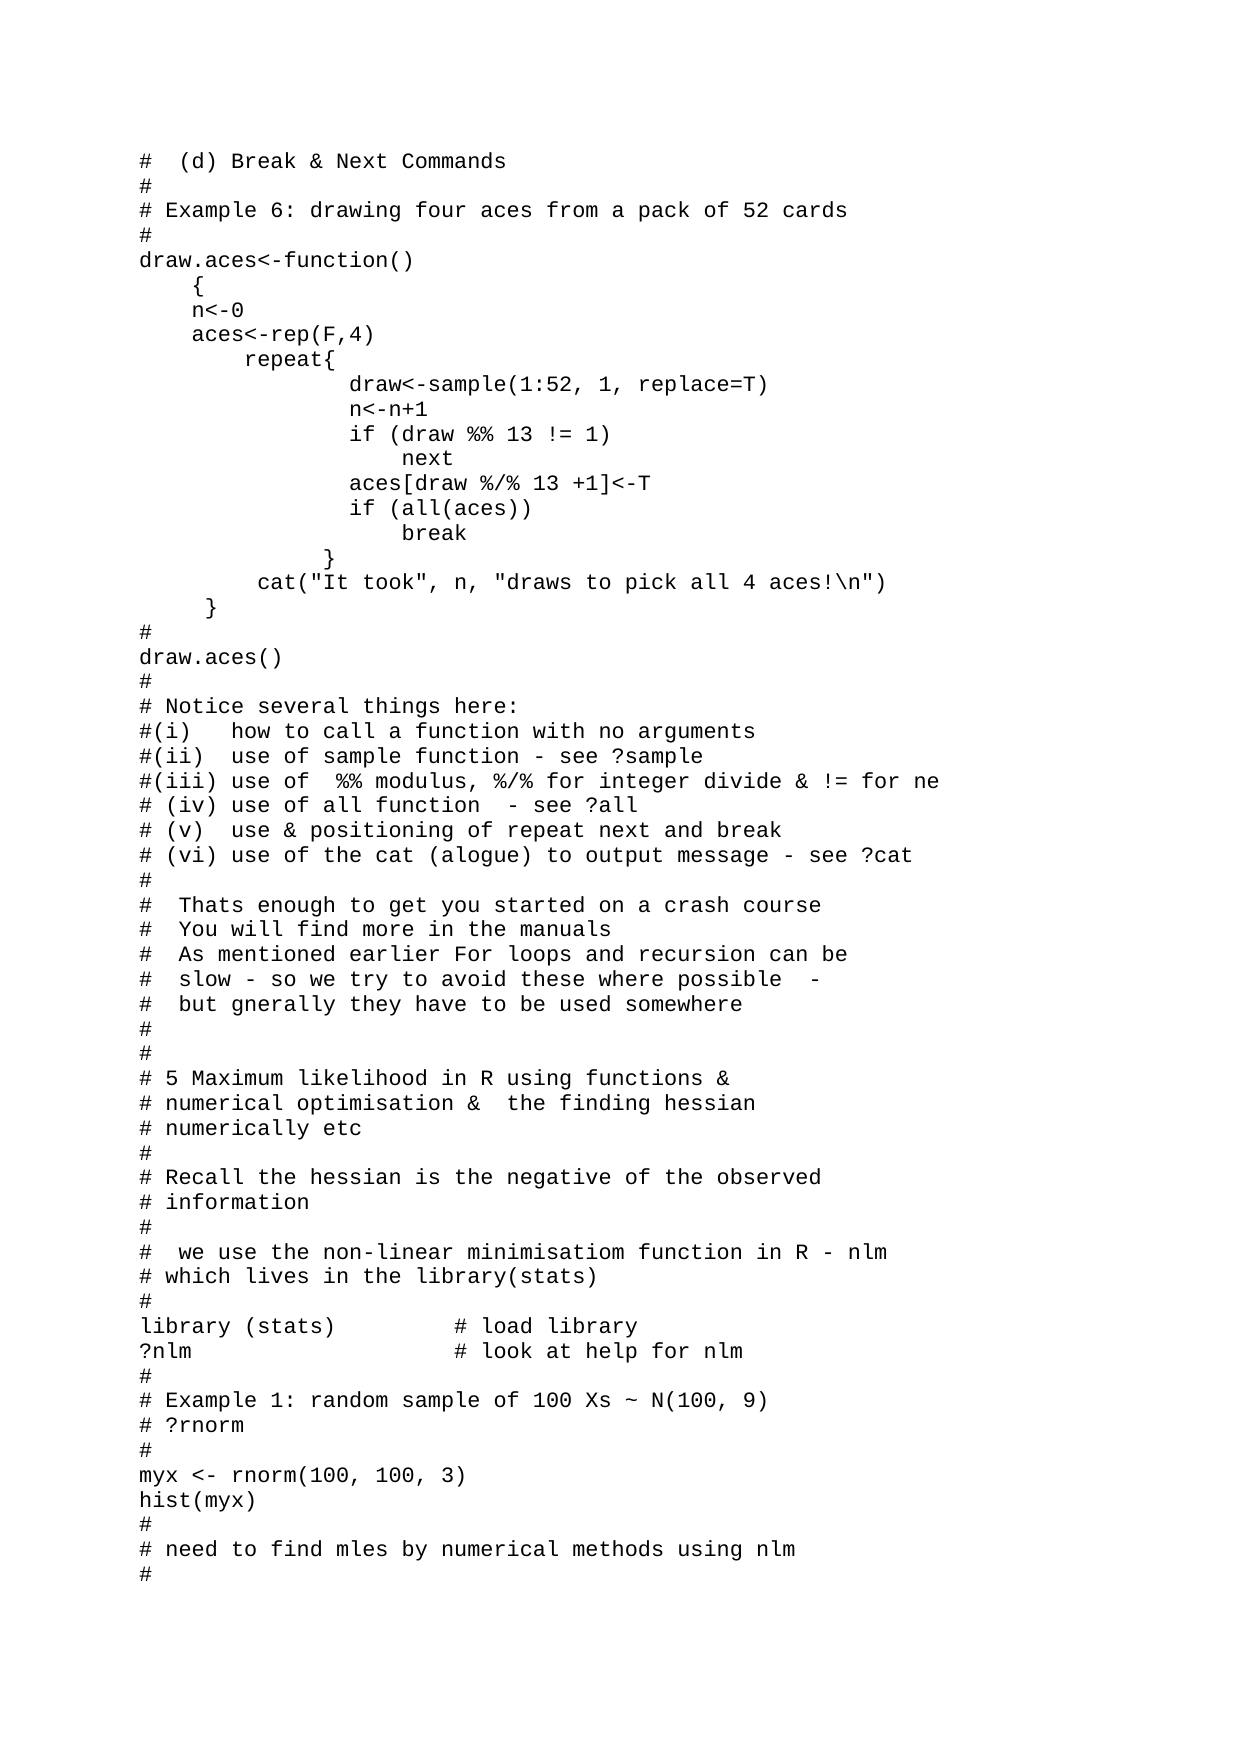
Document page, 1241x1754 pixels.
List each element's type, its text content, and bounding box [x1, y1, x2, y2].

text } [139, 547, 1101, 571]
text { [139, 274, 1101, 299]
text # [139, 1513, 1101, 1538]
text # As mentioned earlier For loops and recursion can be [139, 943, 1101, 968]
text draw.aces() [139, 646, 1101, 671]
text # [139, 1216, 1101, 1241]
text # [139, 1018, 1101, 1042]
text # [139, 1439, 1101, 1464]
text break [139, 522, 1101, 547]
text # [139, 1365, 1101, 1389]
text # which lives in the library(stats) [139, 1266, 1101, 1290]
text # 5 Maximum likelihood in R using functions & [139, 1067, 1101, 1092]
text # we use the non-linear minimisatiom function in R - nlm [139, 1241, 1101, 1266]
text # You will find more in the manuals [139, 918, 1101, 943]
text library (stats) # load library [139, 1315, 1101, 1340]
text # [139, 1563, 1101, 1588]
text # numerically etc [139, 1117, 1101, 1142]
text if (all(aces)) [139, 497, 1101, 522]
text #(i) how to call a function with no arguments [139, 720, 1101, 745]
text # Notice several things here: [139, 695, 1101, 720]
text # [139, 1290, 1101, 1315]
text # [139, 175, 1101, 199]
text draw.aces<-function() [139, 249, 1101, 274]
text #(iii) use of %% modulus, %/% for integer divide & != for ne [139, 770, 1101, 794]
text # [139, 621, 1101, 646]
text cat("It took", n, "draws to pick all 4 aces!\n") [139, 571, 1101, 596]
text # Example 6: drawing four aces from a pack of 52 cards [139, 199, 1101, 224]
text myx <- rnorm(100, 100, 3) [139, 1464, 1101, 1489]
text ?nlm # look at help for nlm [139, 1340, 1101, 1365]
text # [139, 1042, 1101, 1067]
text if (draw %% 13 != 1) [139, 423, 1101, 447]
text # need to find mles by numerical methods using nlm [139, 1538, 1101, 1563]
text hist(myx) [139, 1489, 1101, 1513]
text # but gnerally they have to be used somewhere [139, 993, 1101, 1018]
text # [139, 671, 1101, 695]
text #(ii) use of sample function - see ?sample [139, 745, 1101, 770]
text aces[draw %/% 13 +1]<-T [139, 472, 1101, 497]
text # numerical optimisation & the finding hessian [139, 1092, 1101, 1117]
text # (v) use & positioning of repeat next and break [139, 819, 1101, 844]
text # Thats enough to get you started on a crash course [139, 894, 1101, 918]
text # (d) Break & Next Commands [139, 150, 1101, 175]
text # [139, 1142, 1101, 1166]
text # information [139, 1191, 1101, 1216]
text draw<-sample(1:52, 1, replace=T) [139, 373, 1101, 398]
text # slow - so we try to avoid these where possible - [139, 968, 1101, 993]
text # Recall the hessian is the negative of the observed [139, 1166, 1101, 1191]
text # [139, 869, 1101, 894]
text # ?rnorm [139, 1414, 1101, 1439]
text n<-0 [139, 299, 1101, 323]
text repeat{ [139, 348, 1101, 373]
text } [139, 596, 1101, 621]
text aces<-rep(F,4) [139, 323, 1101, 348]
text n<-n+1 [139, 398, 1101, 423]
text # Example 1: random sample of 100 Xs ~ N(100, 9) [139, 1389, 1101, 1414]
text # (iv) use of all function - see ?all [139, 794, 1101, 819]
text # [139, 224, 1101, 249]
text # (vi) use of the cat (alogue) to output message - see ?cat [139, 844, 1101, 869]
text next [139, 447, 1101, 472]
